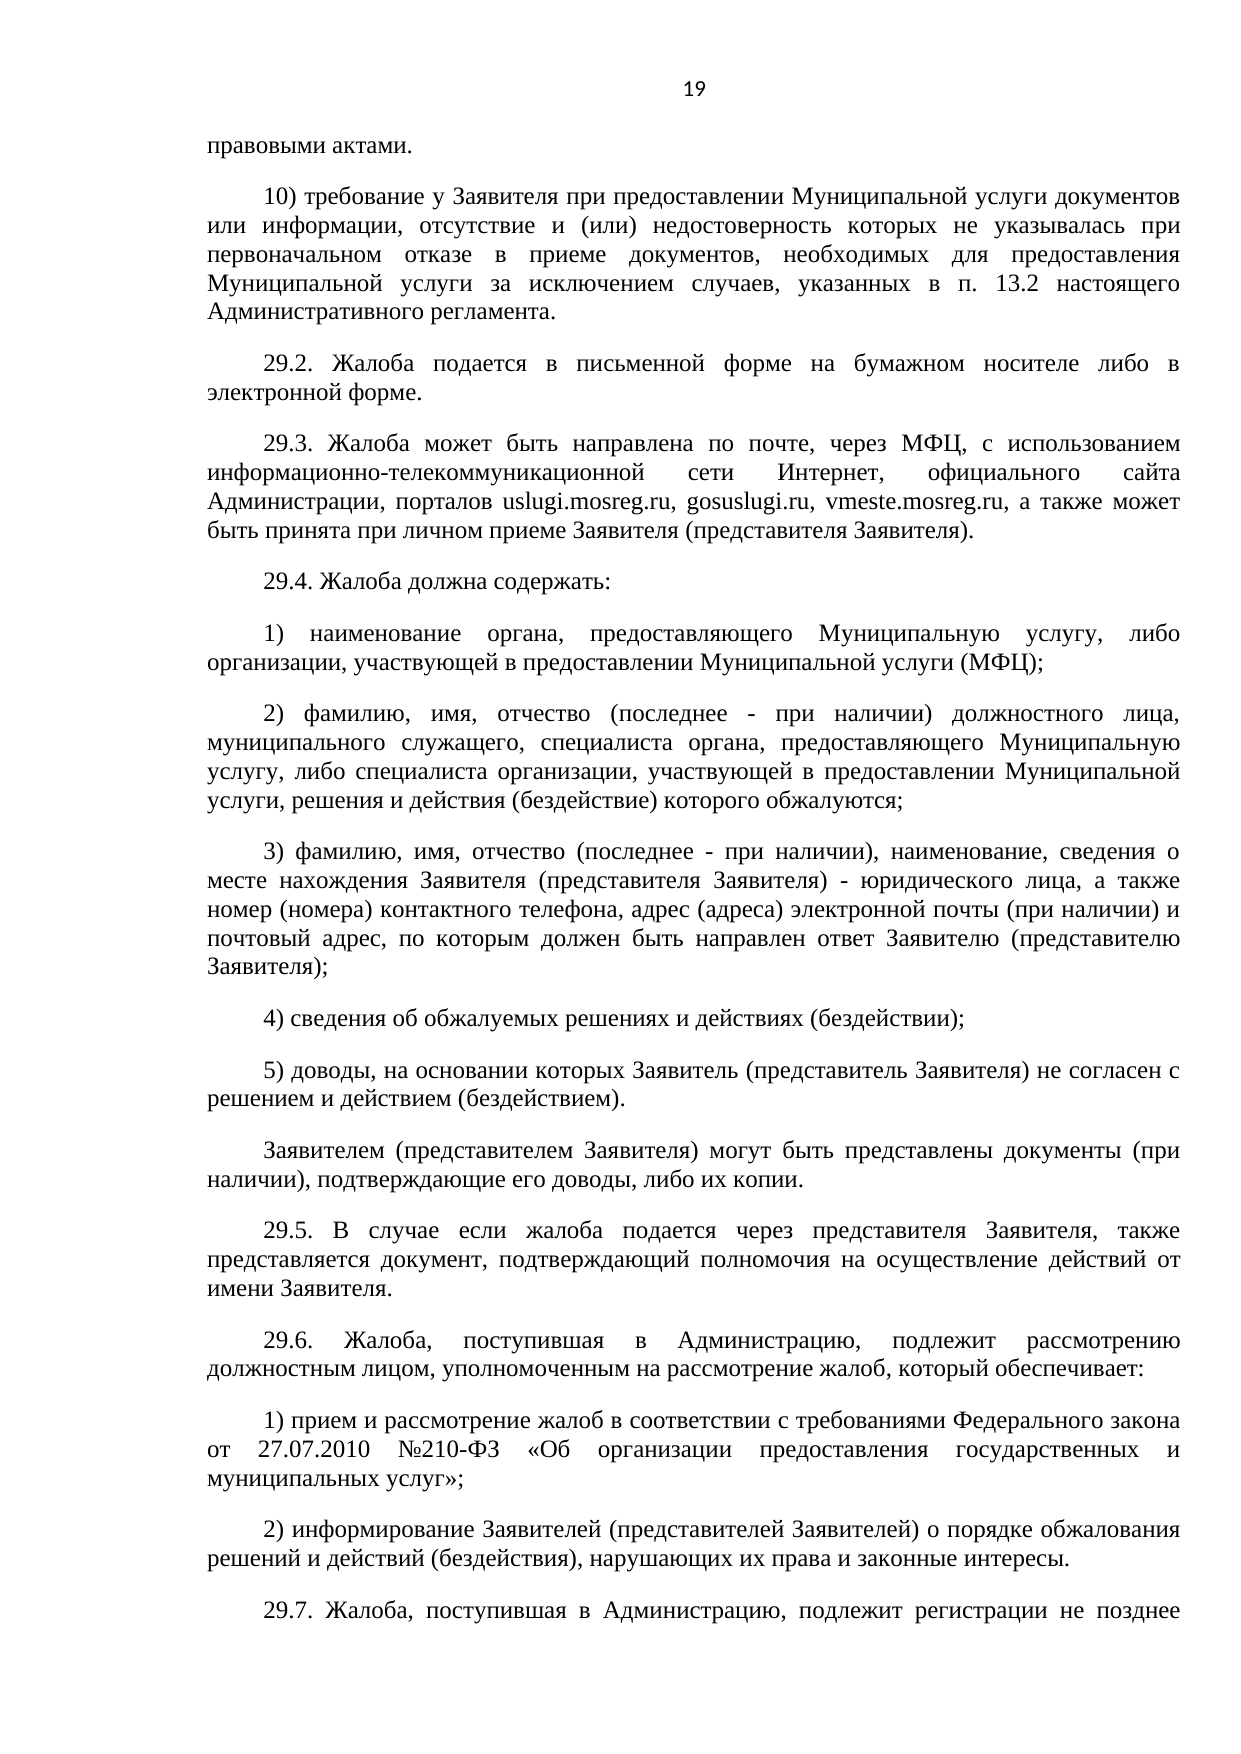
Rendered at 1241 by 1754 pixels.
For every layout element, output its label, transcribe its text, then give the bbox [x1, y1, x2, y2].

text 29.3. Жалоба может быть направлена по почте, через МФЦ, с использованием информационно-телекоммуникационной сети Интернет, официального сайта Администрации, порталов uslugi.mosreg.ru, gosuslugi.ru, vmeste.mosreg.ru, а также может быть принята при личном приеме Заявителя (представителя Заявителя). [207, 428, 1181, 543]
text Заявителем (представителем Заявителя) могут быть представлены документы (при наличии), подтверждающие его доводы, либо их копии. [207, 1135, 1181, 1193]
text 10) требование у Заявителя при предоставлении Муниципальной услуги документов или информации, отсутствие и (или) недостоверность которых не указывалась при первоначальном отказе в приеме документов, необходимых для предоставления Муниципальной услуги за исключением случаев, указанных в п. 13.2 настоящего Административного регламента. [207, 181, 1181, 325]
text 2) фамилию, имя, отчество (последнее - при наличии) должностного лица, муниципального служащего, специалиста органа, предоставляющего Муниципальную услугу, либо специалиста организации, участвующей в предоставлении Муниципальной услуги, решения и действия (бездействие) которого обжалуются; [207, 698, 1181, 813]
text 5) доводы, на основании которых Заявитель (представитель Заявителя) не согласен с решением и действием (бездействием). [207, 1055, 1181, 1112]
text 3) фамилию, имя, отчество (последнее - при наличии), наименование, сведения о месте нахождения Заявителя (представителя Заявителя) - юридического лица, а также номер (номера) контактного телефона, адрес (адреса) электронной почты (при наличии) и почтовый адрес, по которым должен быть направлен ответ Заявителю (представителю Заявителя); [207, 836, 1181, 980]
text 29.5. В случае если жалоба подается через представителя Заявителя, также представляется документ, подтверждающий полномочия на осуществление действий от имени Заявителя. [207, 1216, 1181, 1302]
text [207, 1595, 1181, 1623]
text 2) информирование Заявителей (представителей Заявителей) о порядке обжалования решений и действий (бездействия), нарушающих их права и законные интересы. [207, 1514, 1181, 1572]
text 1) прием и рассмотрение жалоб в соответствии с требованиями Федерального закона от 27.07.2010 №210-ФЗ «Об организации предоставления государственных и муниципальных услуг»; [207, 1405, 1181, 1491]
text 29.2. Жалоба подается в письменной форме на бумажном носителе либо в электронной форме. [207, 348, 1181, 406]
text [207, 130, 1181, 158]
text 29.6. Жалоба, поступившая в Администрацию, подлежит рассмотрению должностным лицом, уполномоченным на рассмотрение жалоб, который обеспечивает: [207, 1325, 1181, 1382]
text 4) сведения об обжалуемых решениях и действиях (бездействии); [207, 1003, 1181, 1032]
text 29.4. Жалоба должна содержать: [207, 566, 1181, 595]
text 1) наименование органа, предоставляющего Муниципальную услугу, либо организации, участвующей в предоставлении Муниципальной услуги (МФЦ); [207, 618, 1181, 676]
